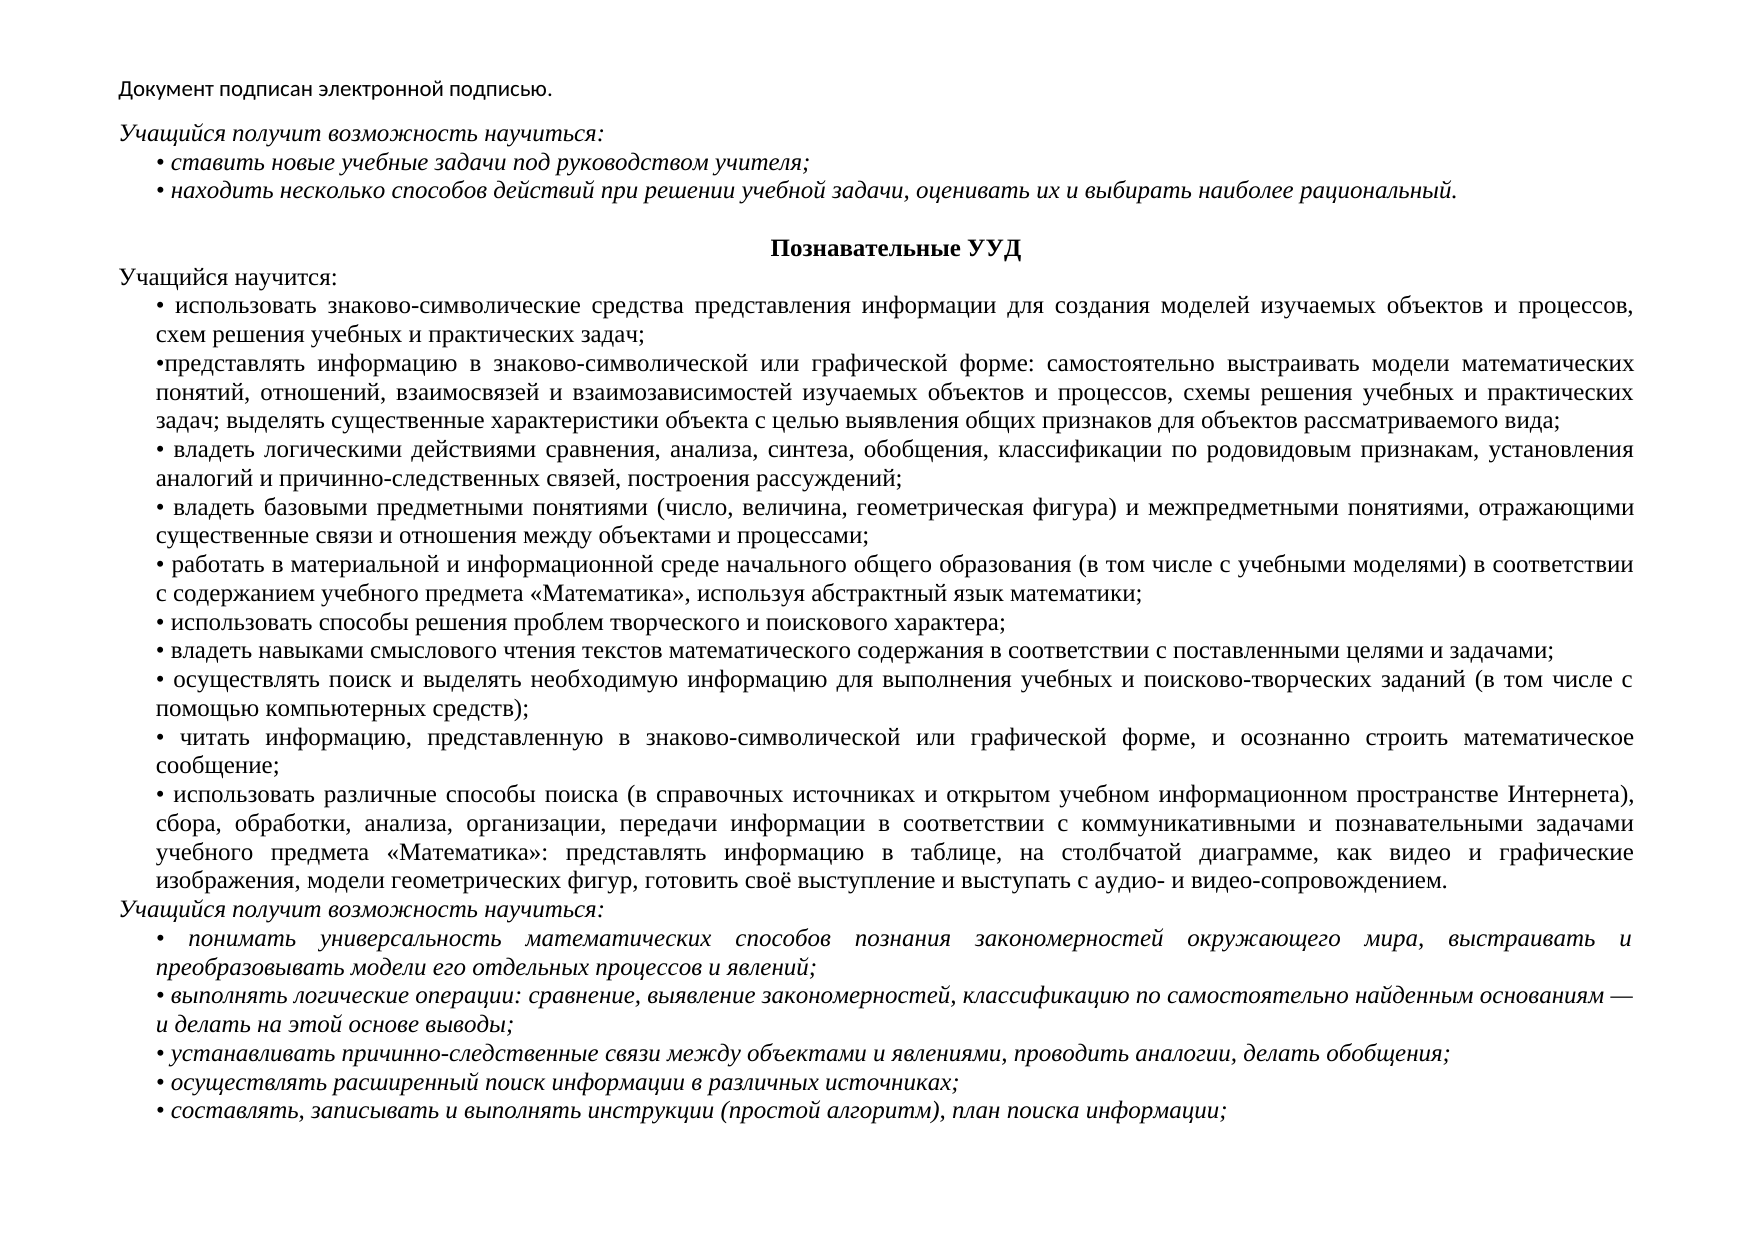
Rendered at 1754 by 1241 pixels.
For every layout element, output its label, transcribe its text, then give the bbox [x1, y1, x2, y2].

text • выполнять логические операции: сравнение, выявление закономерностей, классификацию по самостоятельно найденным основаниям — и делать на этой основе выводы; [156, 981, 1636, 1038]
text Учащийся научится: [118, 262, 1636, 291]
text • работать в материальной и информационной среде начального общего образования (в том числе с учебными моделями) в соответствии с содержанием учебного предмета «Математика», используя абстрактный язык математики; [156, 549, 1636, 607]
text • читать информацию, представленную в знаково-символической или графической форме, и осознанно строить математическое сообщение; [156, 722, 1636, 779]
text Учащийся получит возможность научиться: [118, 894, 1636, 923]
text • составлять, записывать и выполнять инструкции (простой алгоритм), план поиска информации; [156, 1096, 1636, 1124]
text • осуществлять расширенный поиск информации в различных источниках; [156, 1067, 1636, 1096]
text Познавательные УУД [156, 233, 1636, 262]
text • использовать знаково-символические средства представления информации для создания моделей изучаемых объектов и процессов, схем решения учебных и практических задач; [156, 291, 1636, 348]
text •представлять информацию в знаково-символической или графической форме: самостоятельно выстраивать модели математических понятий, отношений, взаимосвязей и взаимозависимостей изучаемых объектов и процессов, схемы решения учебных и практических задач; выделять существенные характеристики объекта с целью выявления общих признаков для объектов рассматриваемого вида; [156, 348, 1636, 434]
text • понимать универсальность математических способов познания закономерностей окружающего мира, выстраивать и преобразовывать модели его отдельных процессов и явлений; [156, 923, 1636, 981]
text • находить несколько способов действий при решении учебной задачи, оценивать их и выбирать наиболее рациональный. [156, 176, 1636, 204]
text • использовать способы решения проблем творческого и поискового характера; [156, 607, 1636, 636]
text Учащийся получит возможность научиться: [118, 118, 1636, 147]
text • ставить новые учебные задачи под руководством учителя; [156, 147, 1636, 176]
text • владеть навыками смыслового чтения текстов математического содержания в соответствии с поставленными целями и задачами; [156, 636, 1636, 664]
text • использовать различные способы поиска (в справочных источниках и открытом учебном информационном пространстве Интернета), сбора, обработки, анализа, организации, передачи информации в соответствии с коммуникативными и познавательными задачами учебного предмета «Математика»: представлять информацию в таблице, на столбчатой диаграмме, как видео и графические изображения, модели геометрических фигур, готовить своё выступление и выступать с аудио- и видео-сопровождением. [156, 779, 1636, 894]
text • устанавливать причинно-следственные связи между объектами и явлениями, проводить аналогии, делать обобщения; [156, 1038, 1636, 1067]
text • осуществлять поиск и выделять необходимую информацию для выполнения учебных и поисково-творческих заданий (в том числе с помощью компьютерных средств); [156, 664, 1636, 722]
text • владеть базовыми предметными понятиями (число, величина, геометрическая фигура) и межпредметными понятиями, отражающими существенные связи и отношения между объектами и процессами; [156, 492, 1636, 549]
text • владеть логическими действиями сравнения, анализа, синтеза, обобщения, классификации по родовидовым признакам, установления аналогий и причинно-следственных связей, построения рассуждений; [156, 434, 1636, 492]
